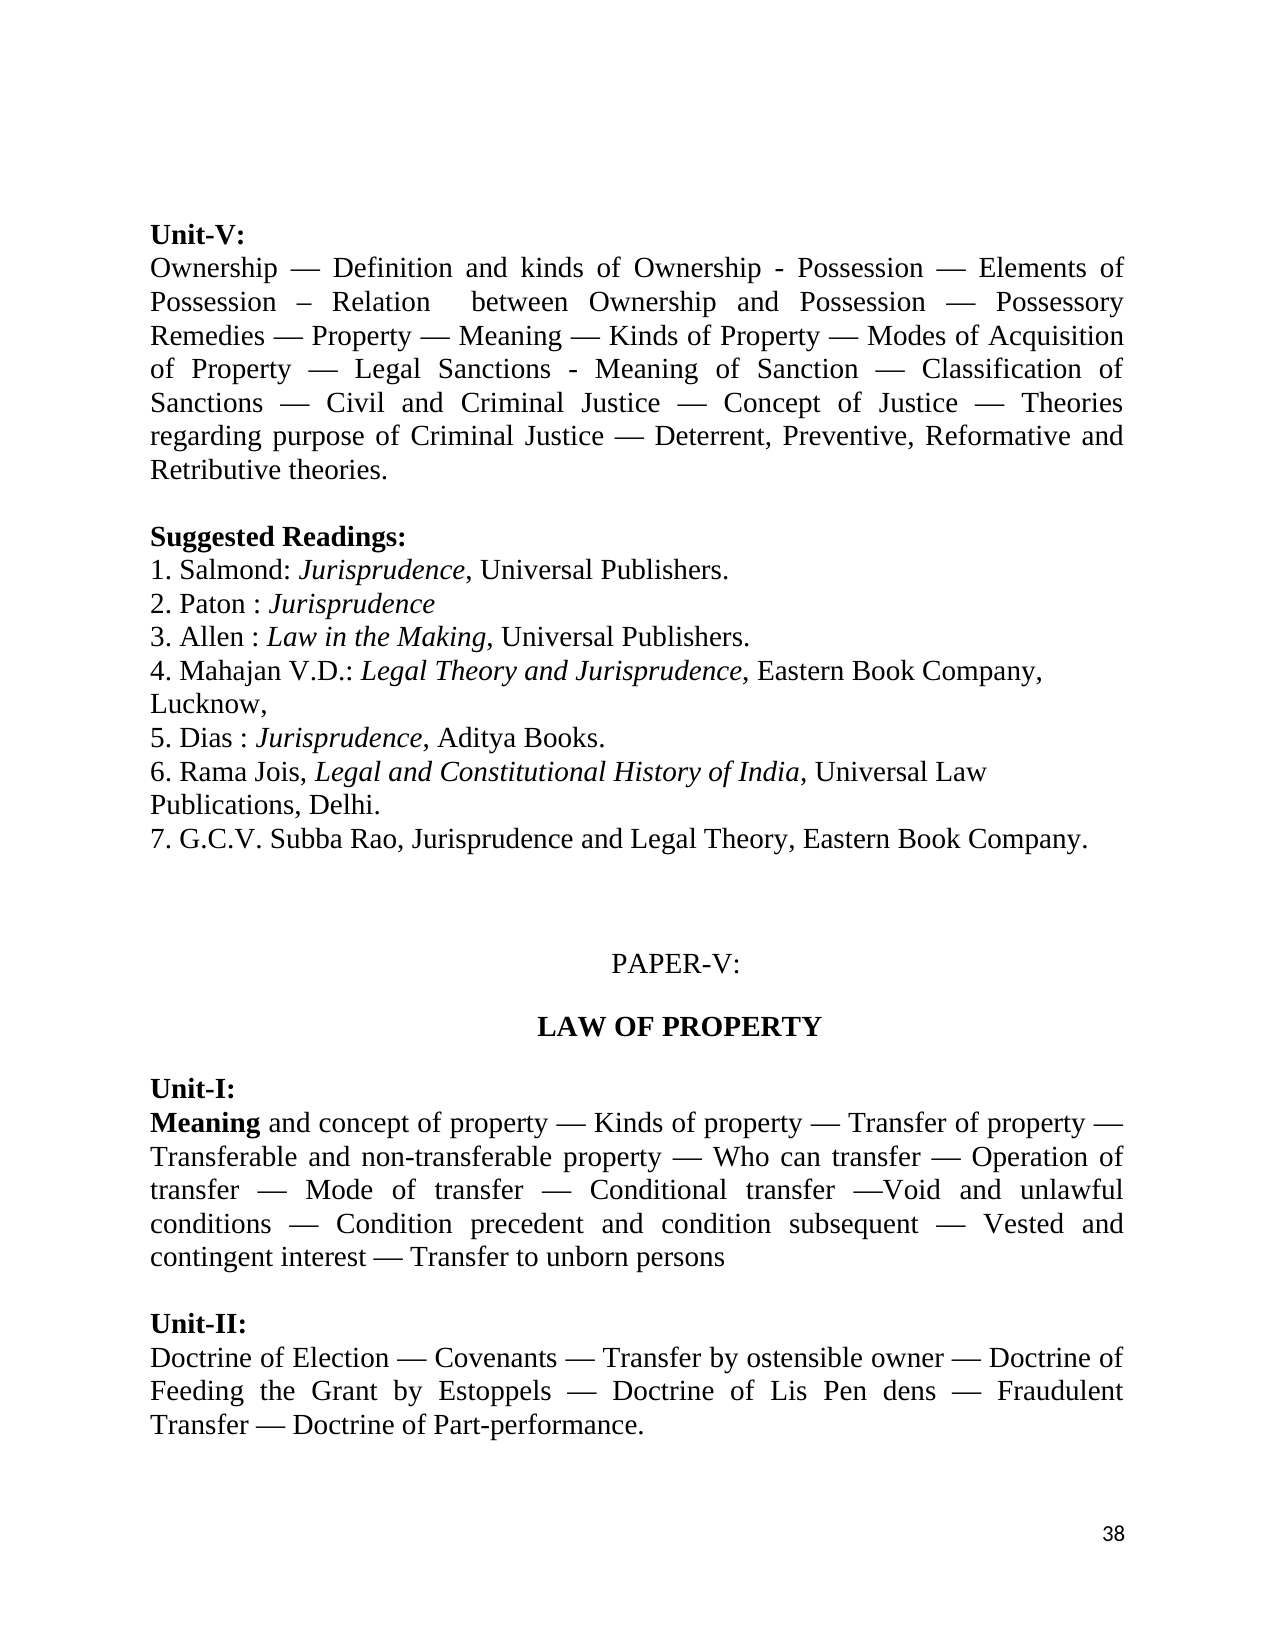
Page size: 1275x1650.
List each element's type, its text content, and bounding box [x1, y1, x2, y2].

text Unit-I: [150, 1072, 1125, 1105]
text 3. Allen : Law in the Making, Universal Publishers. [150, 619, 1125, 653]
text Suggested Readings: [150, 519, 1125, 552]
text PAPER-V: [227, 946, 1125, 980]
text Unit-II: [150, 1306, 1125, 1340]
text Meaning and concept of property — Kinds of property — Transfer of property — Transferable and non-transferable property — Who can transfer — Operation of transfer — Mode of transfer — Conditional transfer —Void and unlawful conditions — Condition precedent and condition subsequent — Vested and contingent interest — Transfer to unborn persons [150, 1105, 1125, 1273]
text Ownership — Definition and kinds of Ownership - Possession — Elements of Possession – Relation between Ownership and Possession — Possessory Remedies — Property — Meaning — Kinds of Property — Modes of Acquisition of Property — Legal Sanctions - Meaning of Sanction — Classification of Sanctions — Civil and Criminal Justice — Concept of Justice — Theories regarding purpose of Criminal Justice — Deterrent, Preventive, Reformative and Retributive theories. [150, 251, 1125, 485]
text 6. Rama Jois, Legal and Constitutional History of India, Universal Law Publications, Delhi. [150, 754, 1125, 821]
text 2. Paton : Jurisprudence [150, 586, 1125, 619]
text Unit-V: [150, 217, 1125, 251]
text 4. Mahajan V.D.: Legal Theory and Jurisprudence, Eastern Book Company, Lucknow, [150, 653, 1125, 720]
text 7. G.C.V. Subba Rao, Jurisprudence and Legal Theory, Eastern Book Company. [150, 821, 1125, 854]
text LAW OF PROPERTY [227, 1009, 1125, 1042]
text 5. Dias : Jurisprudence, Aditya Books. [150, 720, 1125, 754]
text 1. Salmond: Jurisprudence, Universal Publishers. [150, 552, 1125, 586]
text Doctrine of Election — Covenants — Transfer by ostensible owner — Doctrine of Feeding the Grant by Estoppels — Doctrine of Lis Pen dens — Fraudulent Transfer — Doctrine of Part-performance. [150, 1340, 1125, 1441]
